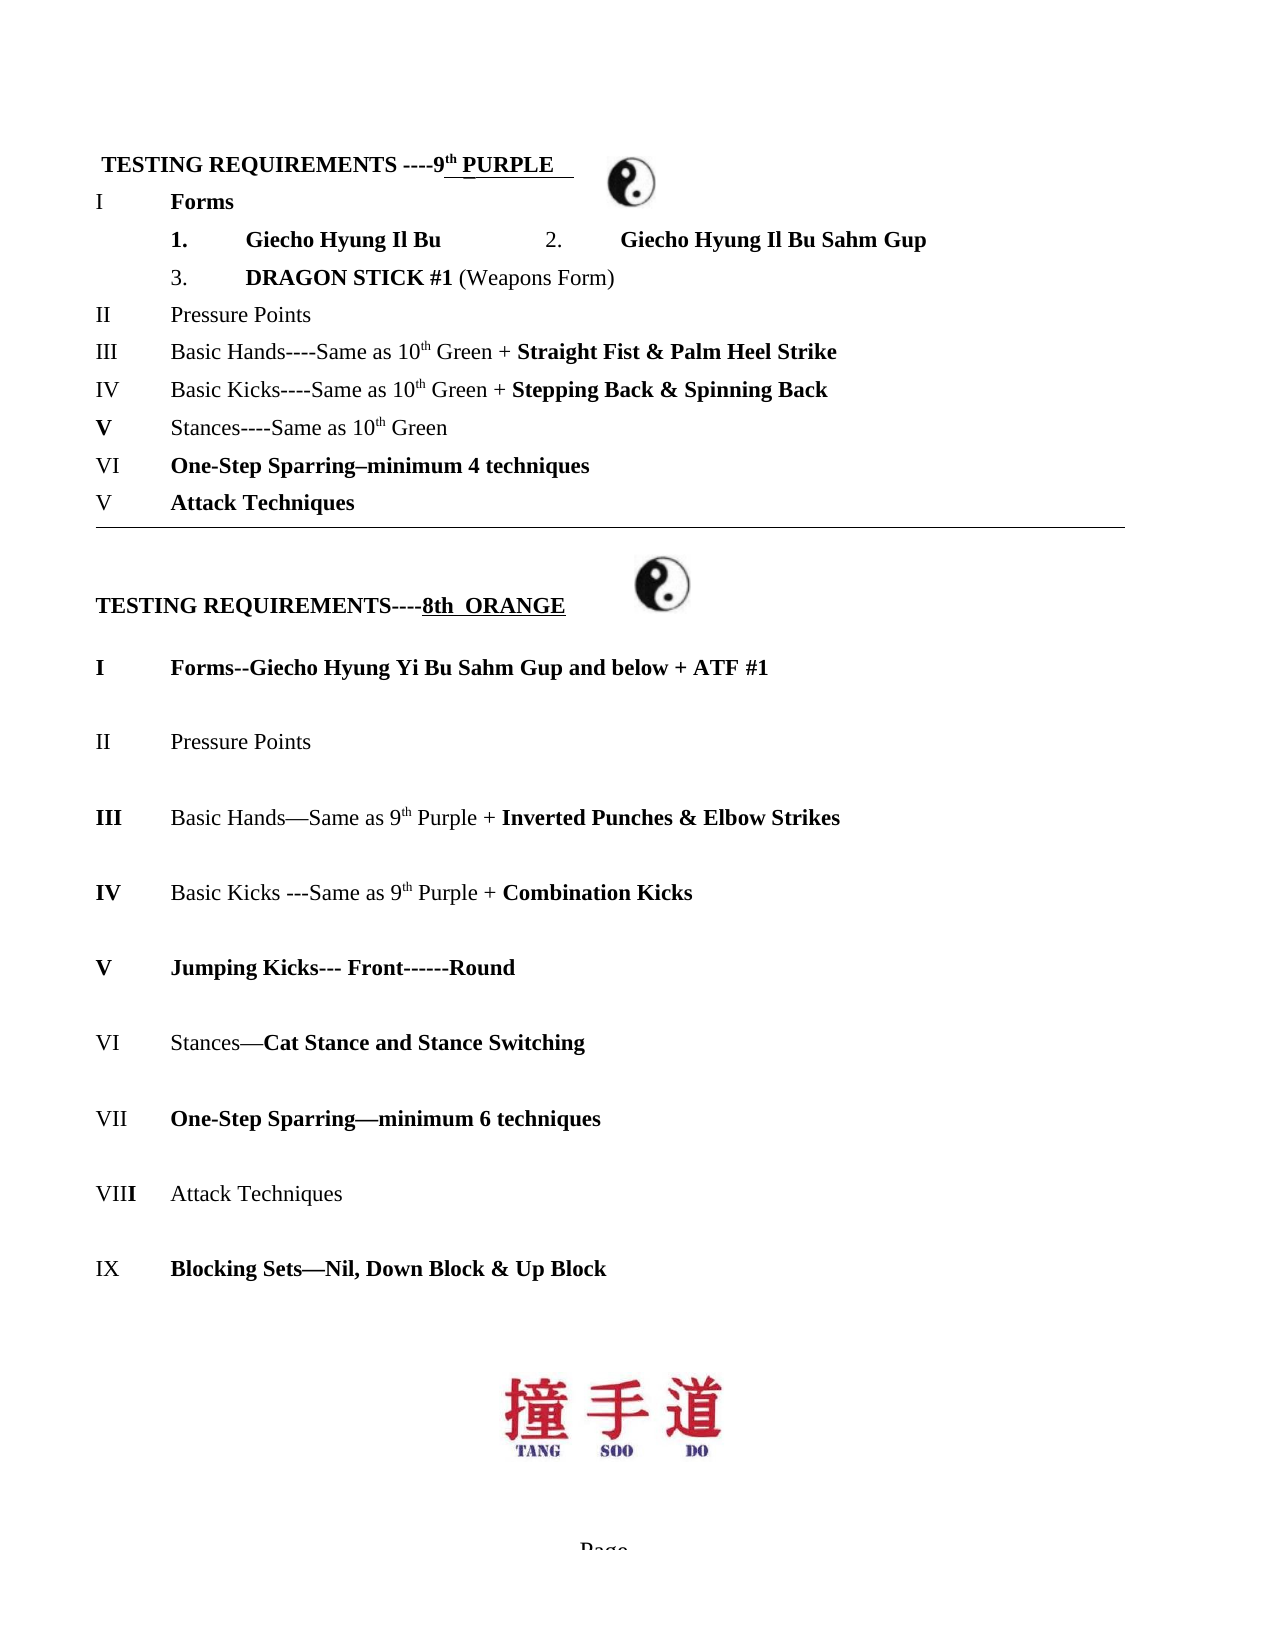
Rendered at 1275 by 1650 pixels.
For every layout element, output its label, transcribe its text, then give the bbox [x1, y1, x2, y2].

text I Forms [95, 188, 1167, 214]
picture [606, 156, 657, 209]
text TESTING REQUIREMENTS ----9th PURPLE [101, 151, 1167, 177]
list Pressure Points [95, 728, 1167, 755]
list Stances—Cat Stance and Stance Switching VII One-Step Sparring—minimum 6 techniques VIII Attack Techniques [95, 1029, 604, 1206]
text III Basic Hands----Same as 10th Green + Straight Fist & Palm Heel Strike IV Basic Kicks----Same as 10th Green + Stepping Back & Spinning Back V Stances----Same as 10th Green [95, 338, 839, 440]
list Basic Hands—Same as 9th Purple + Inverted Punches & Elbow Strikes IV Basic Kicks ---Same as 9th Purple + Combination Kicks [95, 804, 844, 905]
list Giecho Hyung Il Bu 2. Giecho Hyung Il Bu Sahm Gup [170, 226, 1167, 252]
text VI One-Step Sparring–minimum 4 techniques [95, 452, 1167, 478]
text IX Blocking Sets—Nil, Down Block & Up Block [95, 1255, 1167, 1281]
list Jumping Kicks--- Front------Round [95, 954, 1167, 981]
text V Attack Techniques [95, 489, 1167, 516]
text TESTING REQUIREMENTS----8th ORANGE [95, 554, 1167, 618]
list Forms--Giecho Hyung Yi Bu Sahm Gup and below + ATF #1 [95, 654, 1167, 680]
text 3. DRAGON STICK #1 (Weapons Form) II Pressure Points [95, 263, 616, 327]
picture [499, 1372, 725, 1462]
picture [633, 554, 692, 614]
